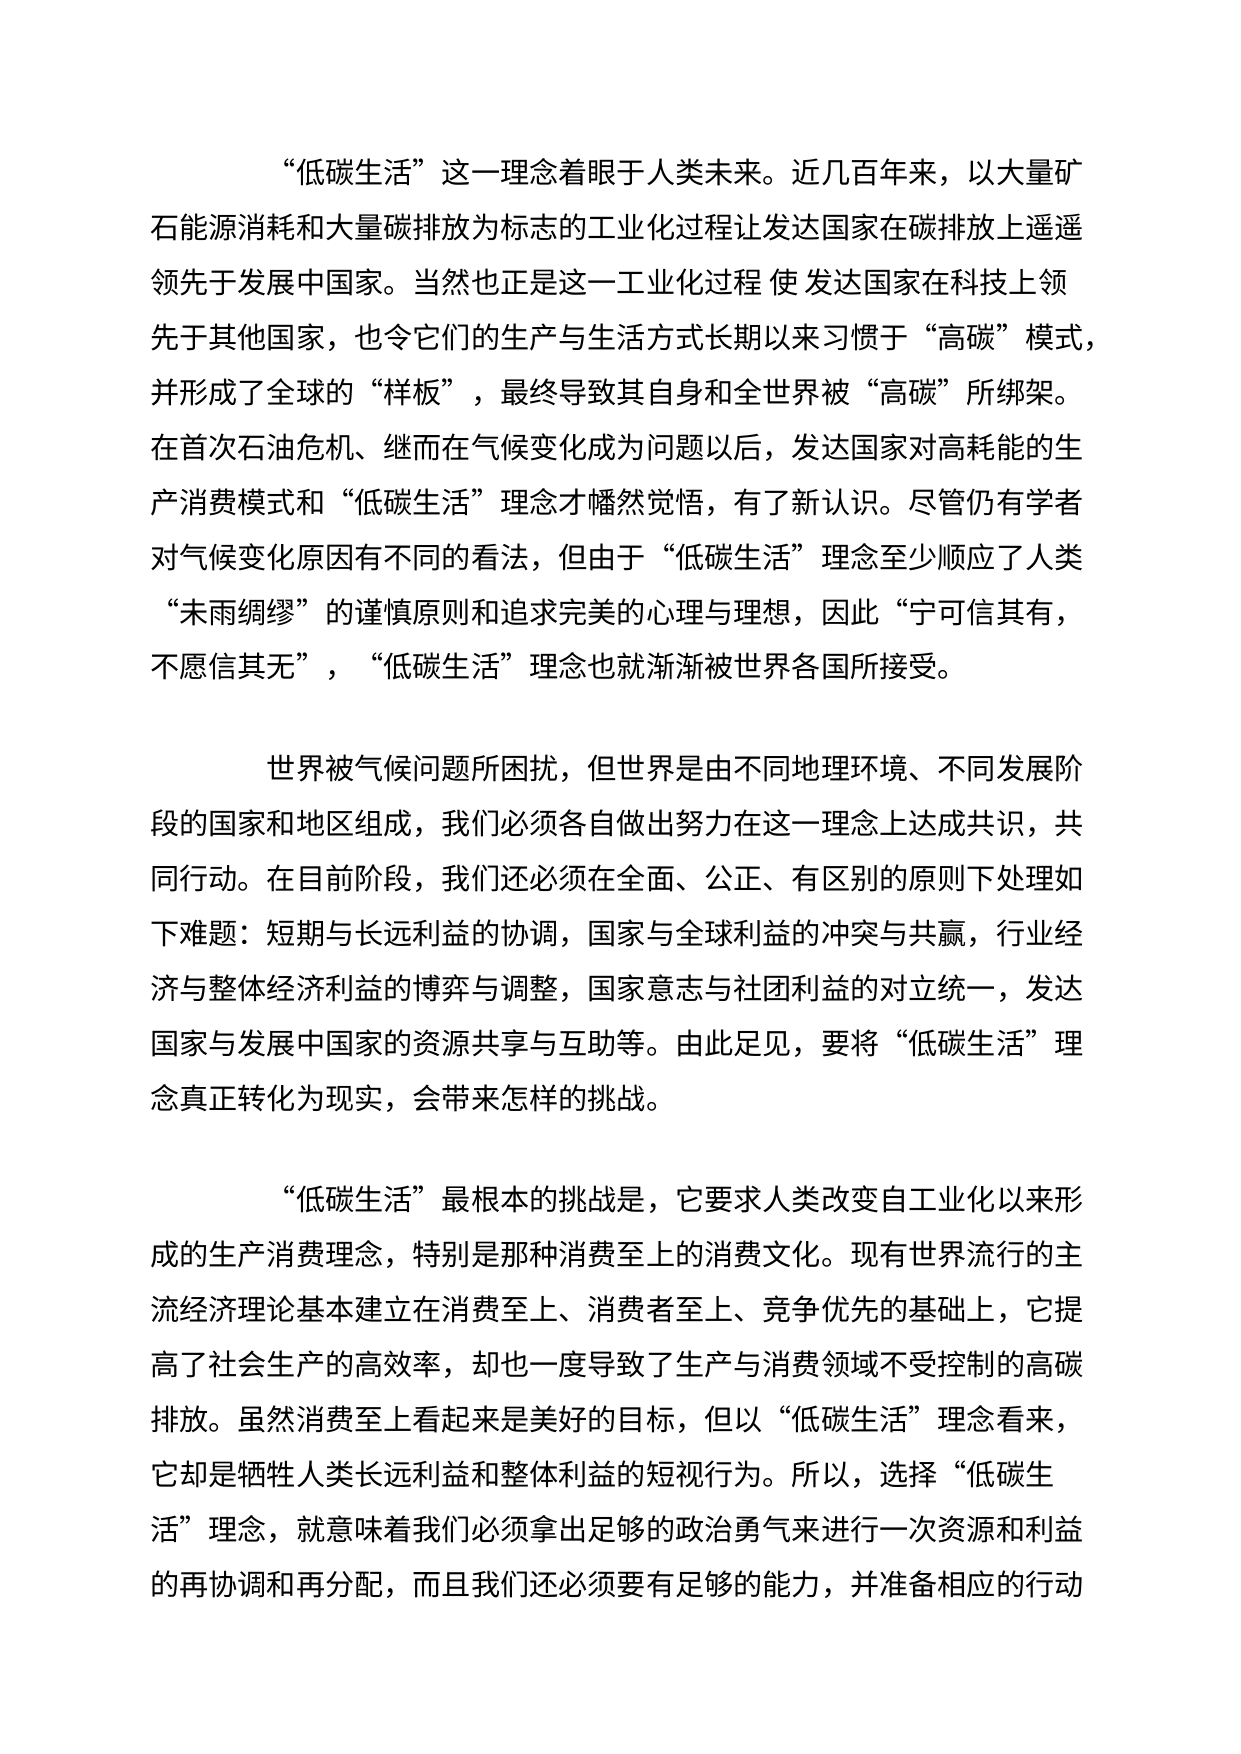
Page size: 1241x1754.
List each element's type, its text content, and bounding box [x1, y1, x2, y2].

text 世界被气候问题所困扰，但世界是由不同地理环境、不同发展阶段的国家和地区组成，我们必须各自做出努力在这一理念上达成共识，共同行动。在目前阶段，我们还必须在全面、公正、有区别的原则下处理如下难题：短期与长远利益的协调，国家与全球利益的冲突与共赢，行业经济与整体经济利益的博弈与调整，国家意志与社团利益的对立统一，发达国家与发展中国家的资源共享与互助等。由此足见，要将“低碳生活”理念真正转化为现实，会带来怎样的挑战。 [150, 746, 1090, 1117]
text “低碳生活”这一理念着眼于人类未来。近几百年来，以大量矿石能源消耗和大量碳排放为标志的工业化过程让发达国家在碳排放上遥遥领先于发展中国家。当然也正是这一工业化过程 使 发达国家在科技上领先于其他国家，也令它们的生产与生活方式长期以来习惯于“高碳”模式，并形成了全球的“样板”，最终导致其自身和全世界被“高碳”所绑架。在首次石油危机、继而在气候变化成为问题以后，发达国家对高耗能的生产消费模式和“低碳生活”理念才幡然觉悟，有了新认识。尽管仍有学者对气候变化原因有不同的看法，但由于“低碳生活”理念至少顺应了人类“未雨绸缪”的谨慎原则和追求完美的心理与理想，因此“宁可信其有，不愿信其无”，“低碳生活”理念也就渐渐被世界各国所接受。 [150, 150, 1090, 686]
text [150, 1177, 1090, 1603]
